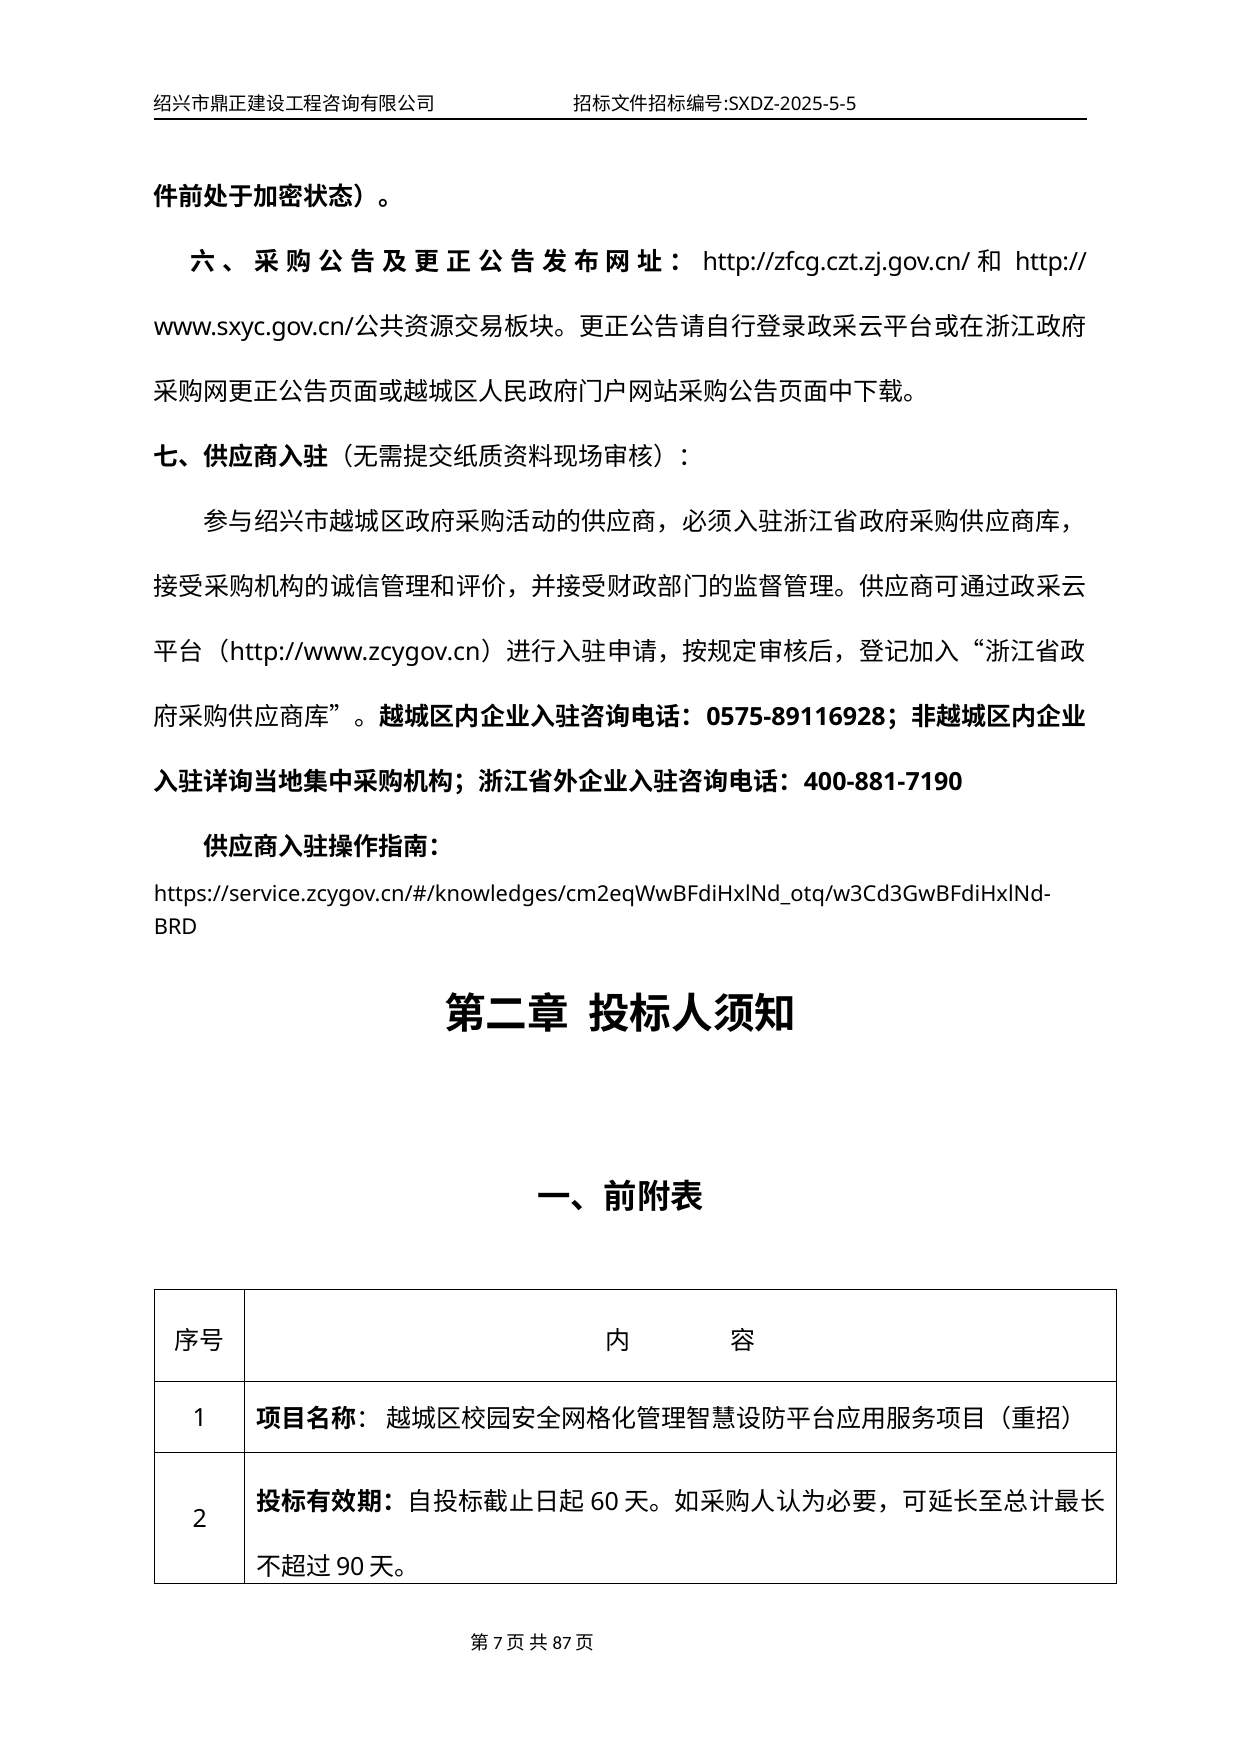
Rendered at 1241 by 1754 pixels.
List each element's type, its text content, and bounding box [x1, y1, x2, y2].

table_cell 项目名称： 越城区校园安全网格化管理智慧设防平台应用服务项目（重招） [245, 1382, 1116, 1452]
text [153, 162, 1087, 227]
text 七、供应商入驻（无需提交纸质资料现场审核）： [153, 422, 1087, 487]
text 参与绍兴市越城区政府采购活动的供应商，必须入驻浙江省政府采购供应商库，接受采购机构的诚信管理和评价，并接受财政部门的监督管理。供应商可通过政采云平台（http://www.zcygov.cn）进行入驻申请，按规定审核后，登记加入“浙江省政府采购供应商库”。越城区内企业入驻咨询电话：0575-89116928；非越城区内企业入驻详询当地集中采购机构；浙江省外企业入驻咨询电话：400-881-7190 [153, 487, 1087, 812]
subtitle 第二章 投标人须知 [153, 977, 1087, 1042]
table_header 内 容 [245, 1290, 1116, 1381]
subtitle 一、前附表 [153, 1162, 1087, 1227]
table_cell 投标有效期：自投标截止日起60天。如采购人认为必要，可延长至总计最长不超过90天。 [245, 1453, 1116, 1583]
table_header 序号 [155, 1290, 244, 1381]
text 供应商入驻操作指南： [153, 812, 1087, 877]
table_cell 2 [155, 1453, 244, 1583]
table_cell 1 [155, 1382, 244, 1452]
text 六、采购公告及更正公告发布网址：http://zfcg.czt.zj.gov.cn/和http://www.sxyc.gov.cn/公共资源交易板块。更正公告请自行登录政采云平台或在浙江政府采购网更正公告页面或越城区人民政府门户网站采购公告页面中下载。 [153, 227, 1087, 422]
text https://service.zcygov.cn/#/knowledges/cm2eqWwBFdiHxlNd_otq/w3Cd3GwBFdiHxlNd-BRD [153, 877, 1087, 942]
